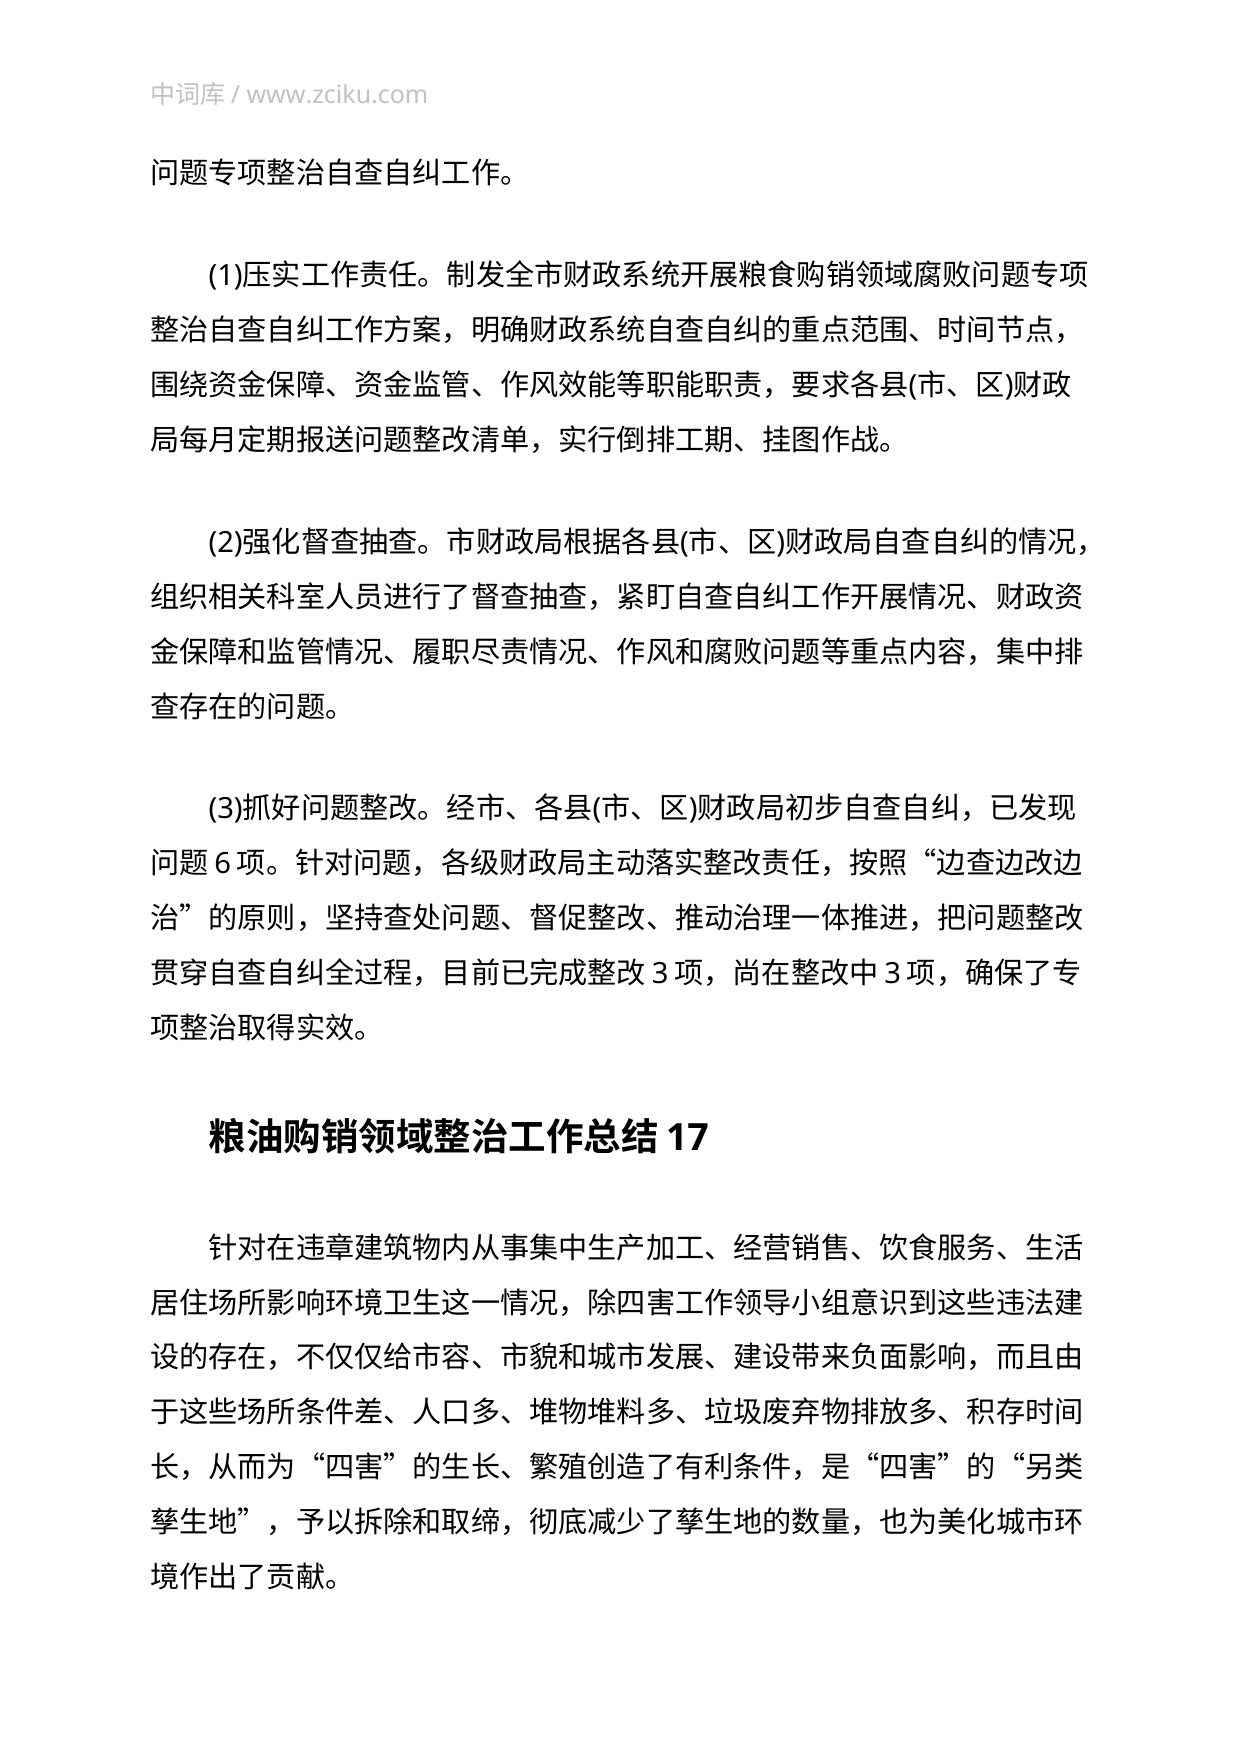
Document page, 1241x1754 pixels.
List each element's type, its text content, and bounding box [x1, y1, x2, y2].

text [150, 150, 1090, 192]
text (1)压实工作责任。制发全市财政系统开展粮食购销领域腐败问题专项整治自查自纠工作方案，明确财政系统自查自纠的重点范围、时间节点，围绕资金保障、资金监管、作风效能等职能职责，要求各县(市、区)财政局每月定期报送问题整改清单，实行倒排工期、挂图作战。 [150, 252, 1090, 459]
text (2)强化督查抽查。市财政局根据各县(市、区)财政局自查自纠的情况，组织相关科室人员进行了督查抽查，紧盯自查自纠工作开展情况、财政资金保障和监管情况、履职尽责情况、作风和腐败问题等重点内容，集中排查存在的问题。 [150, 518, 1090, 726]
text (3)抓好问题整改。经市、各县(市、区)财政局初步自查自纠，已发现问题6项。针对问题，各级财政局主动落实整改责任，按照“边查边改边治”的原则，坚持查处问题、督促整改、推动治理一体推进，把问题整改贯穿自查自纠全过程，目前已完成整改3项，尚在整改中3项，确保了专项整治取得实效。 [150, 785, 1090, 1047]
text 粮油购销领域整治工作总结17 [150, 1107, 1090, 1161]
text 针对在违章建筑物内从事集中生产加工、经营销售、饮食服务、生活居住场所影响环境卫生这一情况，除四害工作领导小组意识到这些违法建设的存在，不仅仅给市容、市貌和城市发展、建设带来负面影响，而且由于这些场所条件差、人口多、堆物堆料多、垃圾废弃物排放多、积存时间长，从而为“四害”的生长、繁殖创造了有利条件，是“四害”的“另类孳生地”，予以拆除和取缔，彻底减少了孳生地的数量，也为美化城市环境作出了贡献。 [150, 1224, 1090, 1596]
